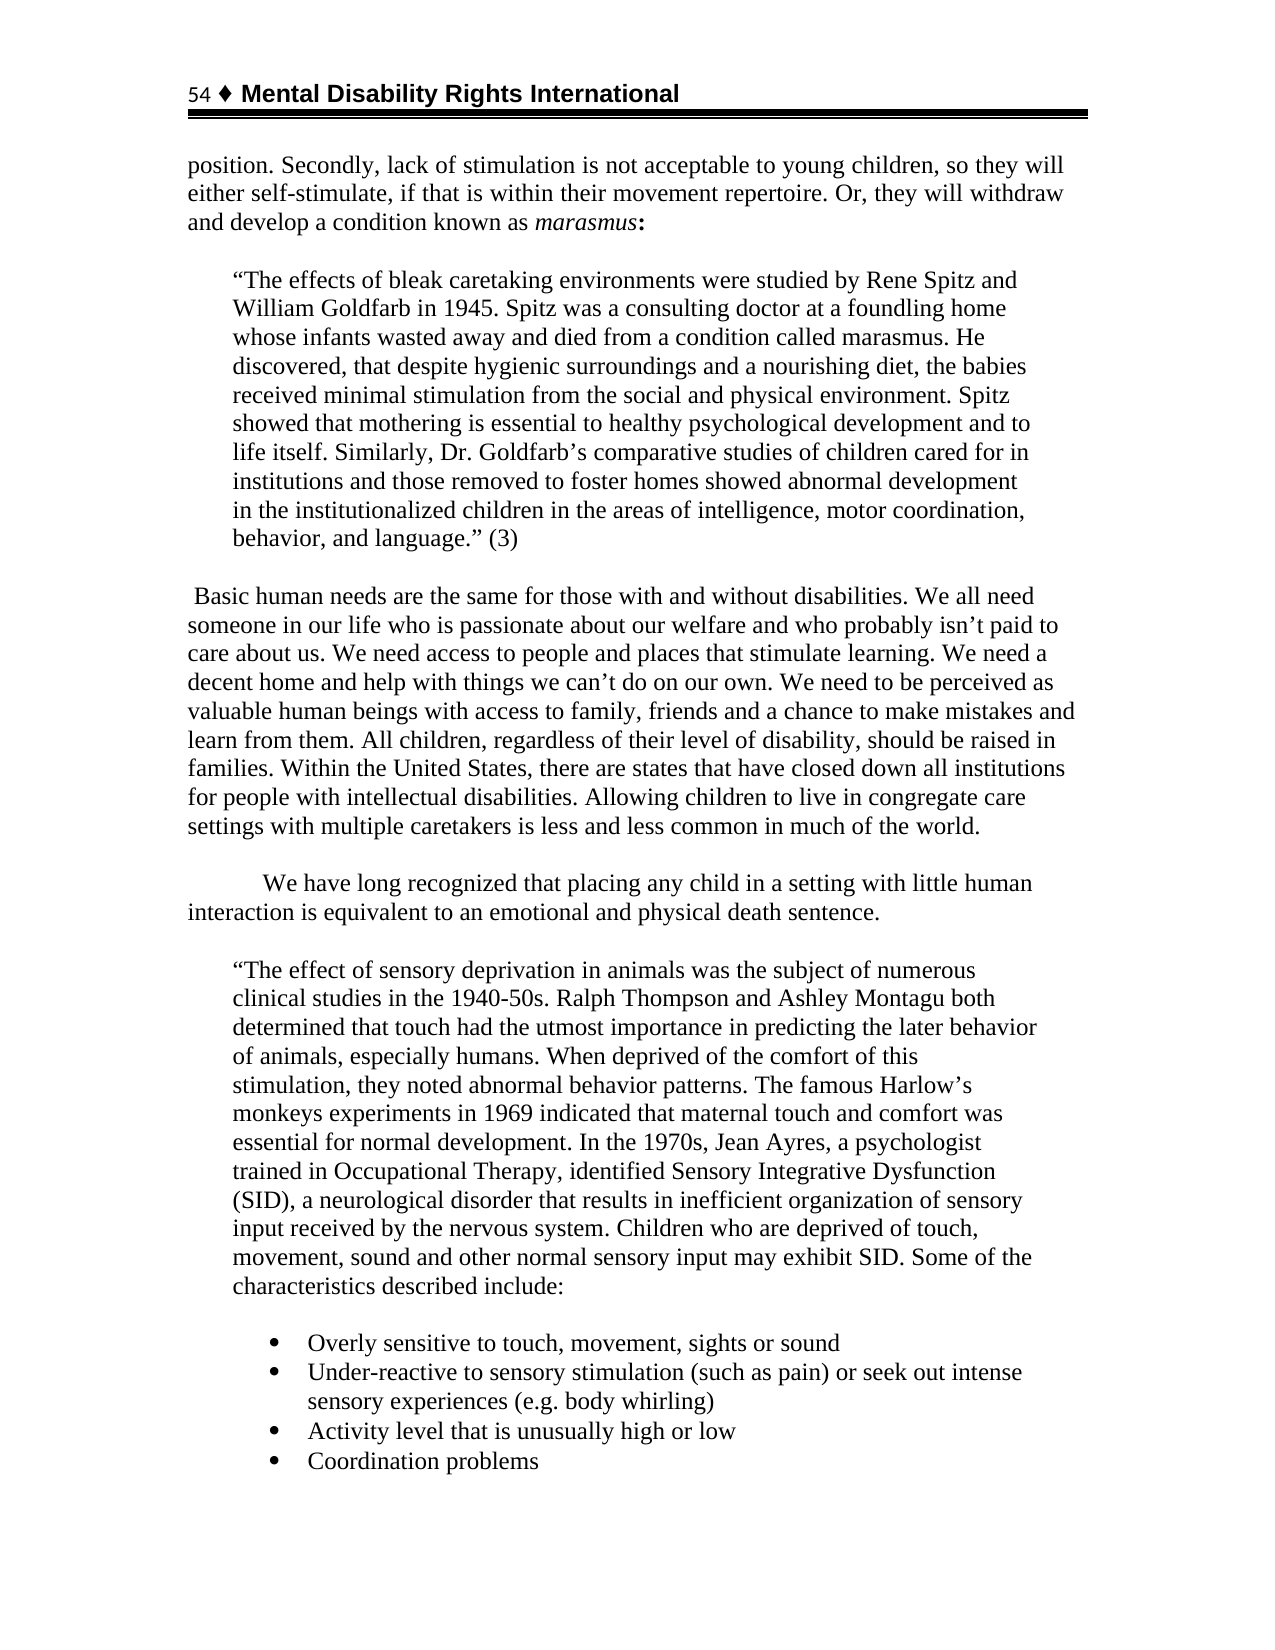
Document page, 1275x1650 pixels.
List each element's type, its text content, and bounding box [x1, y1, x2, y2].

text “The effect of sensory deprivation in animals was the subject of numerous clinical studies in the 1940-50s. Ralph Thompson and Ashley Montagu both determined that touch had the utmost importance in predicting the later behavior of animals, especially humans. When deprived of the comfort of this stimulation, they noted abnormal behavior patterns. The famous Harlow’s monkeys experiments in 1969 indicated that maternal touch and comfort was essential for normal development. In the 1970s, Jean Ayres, a psychologist trained in Occupational Therapy, identified Sensory Integrative Dysfunction (SID), a neurological disorder that results in inefficient organization of sensory input received by the nervous system. Children who are deprived of touch, movement, sound and other normal sensory input may exhibit SID. Some of the characteristics described include: [232, 955, 1039, 1300]
list Under-reactive to sensory stimulation (such as pain) or seek out intense sensory experiences (e.g. body whirling) [270, 1357, 1023, 1415]
text Basic human needs are the same for those with and without disabilities. We all need someone in our life who is passionate about our welfare and who probably isn’t paid to care about us. We need access to people and places that stimulate learning. We need a decent home and help with things we can’t do on our own. We need to be perceived as valuable human beings with access to family, friends and a chance to make mistakes and learn from them. All children, regardless of their level of disability, should be raised in families. Within the United States, there are states that have closed down all institutions for people with intellectual disabilities. Allowing children to live in congregate care settings with multiple caretakers is less and less common in much of the world. [187, 581, 1077, 840]
list Coordination problems [270, 1445, 1102, 1476]
text position. Secondly, lack of stimulation is not acceptable to young children, so they will either self-stimulate, if that is within their movement repertoire. Or, they will withdraw and develop a condition known as marasmus: [187, 150, 1065, 236]
text We have long recognized that placing any child in a setting with little human interaction is equivalent to an emotional and physical death sentence. [187, 868, 1033, 926]
text “The effects of bleak caretaking environments were studied by Rene Spitz and William Goldfarb in 1945. Spitz was a consulting doctor at a foundling home whose infants wasted away and died from a condition called marasmus. He discovered, that despite hygienic surroundings and a nourishing diet, the babies received minimal stimulation from the social and physical environment. Spitz showed that mothering is essential to healthy psychological development and to life itself. Similarly, Dr. Goldfarb’s comparative studies of children cared for in institutions and those removed to foster homes showed abnormal development in the institutionalized children in the areas of intelligence, motor coordination, behavior, and language.” (3) [232, 265, 1035, 552]
list Activity level that is unusually high or low [270, 1415, 1102, 1445]
list Overly sensitive to touch, movement, sights or sound [270, 1328, 1102, 1357]
